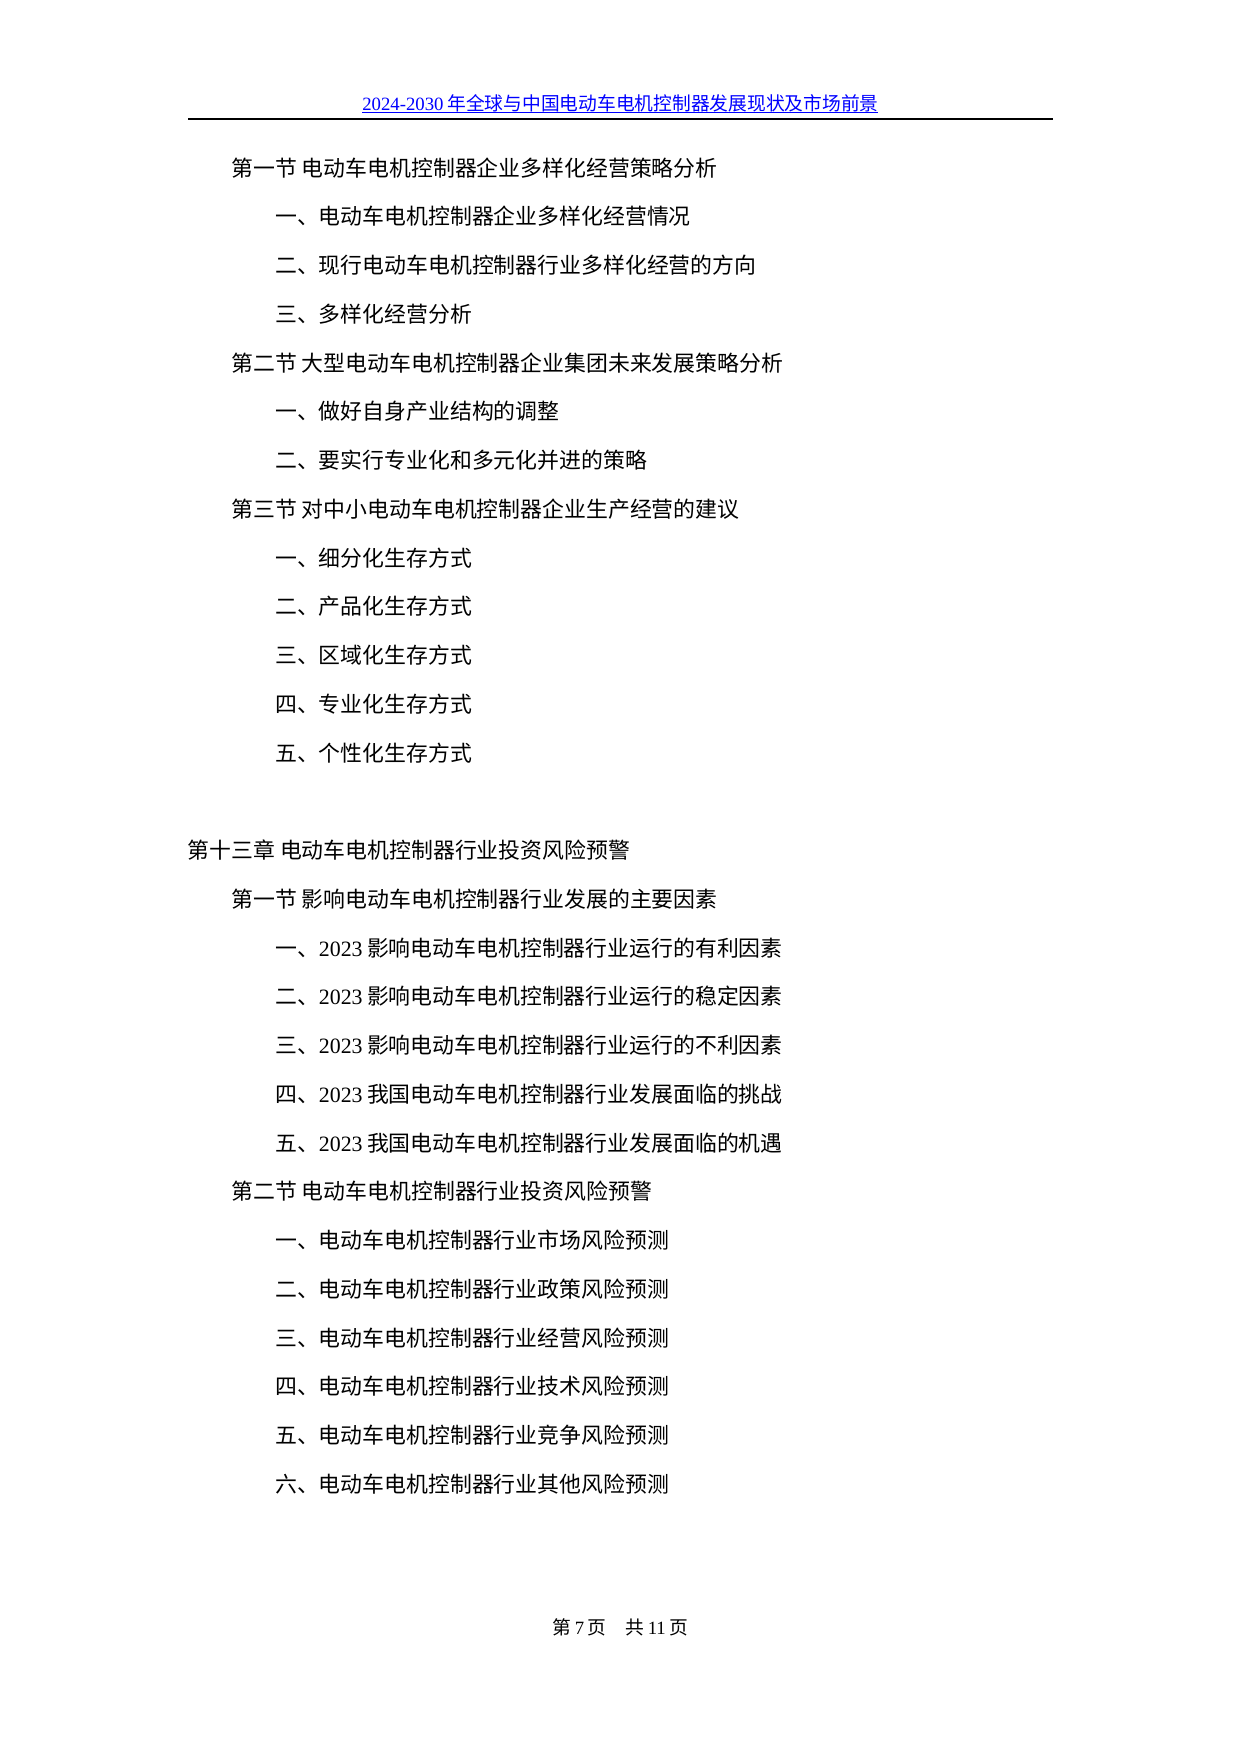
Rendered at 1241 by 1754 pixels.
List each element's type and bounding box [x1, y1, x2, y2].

text [187, 150, 1053, 1499]
